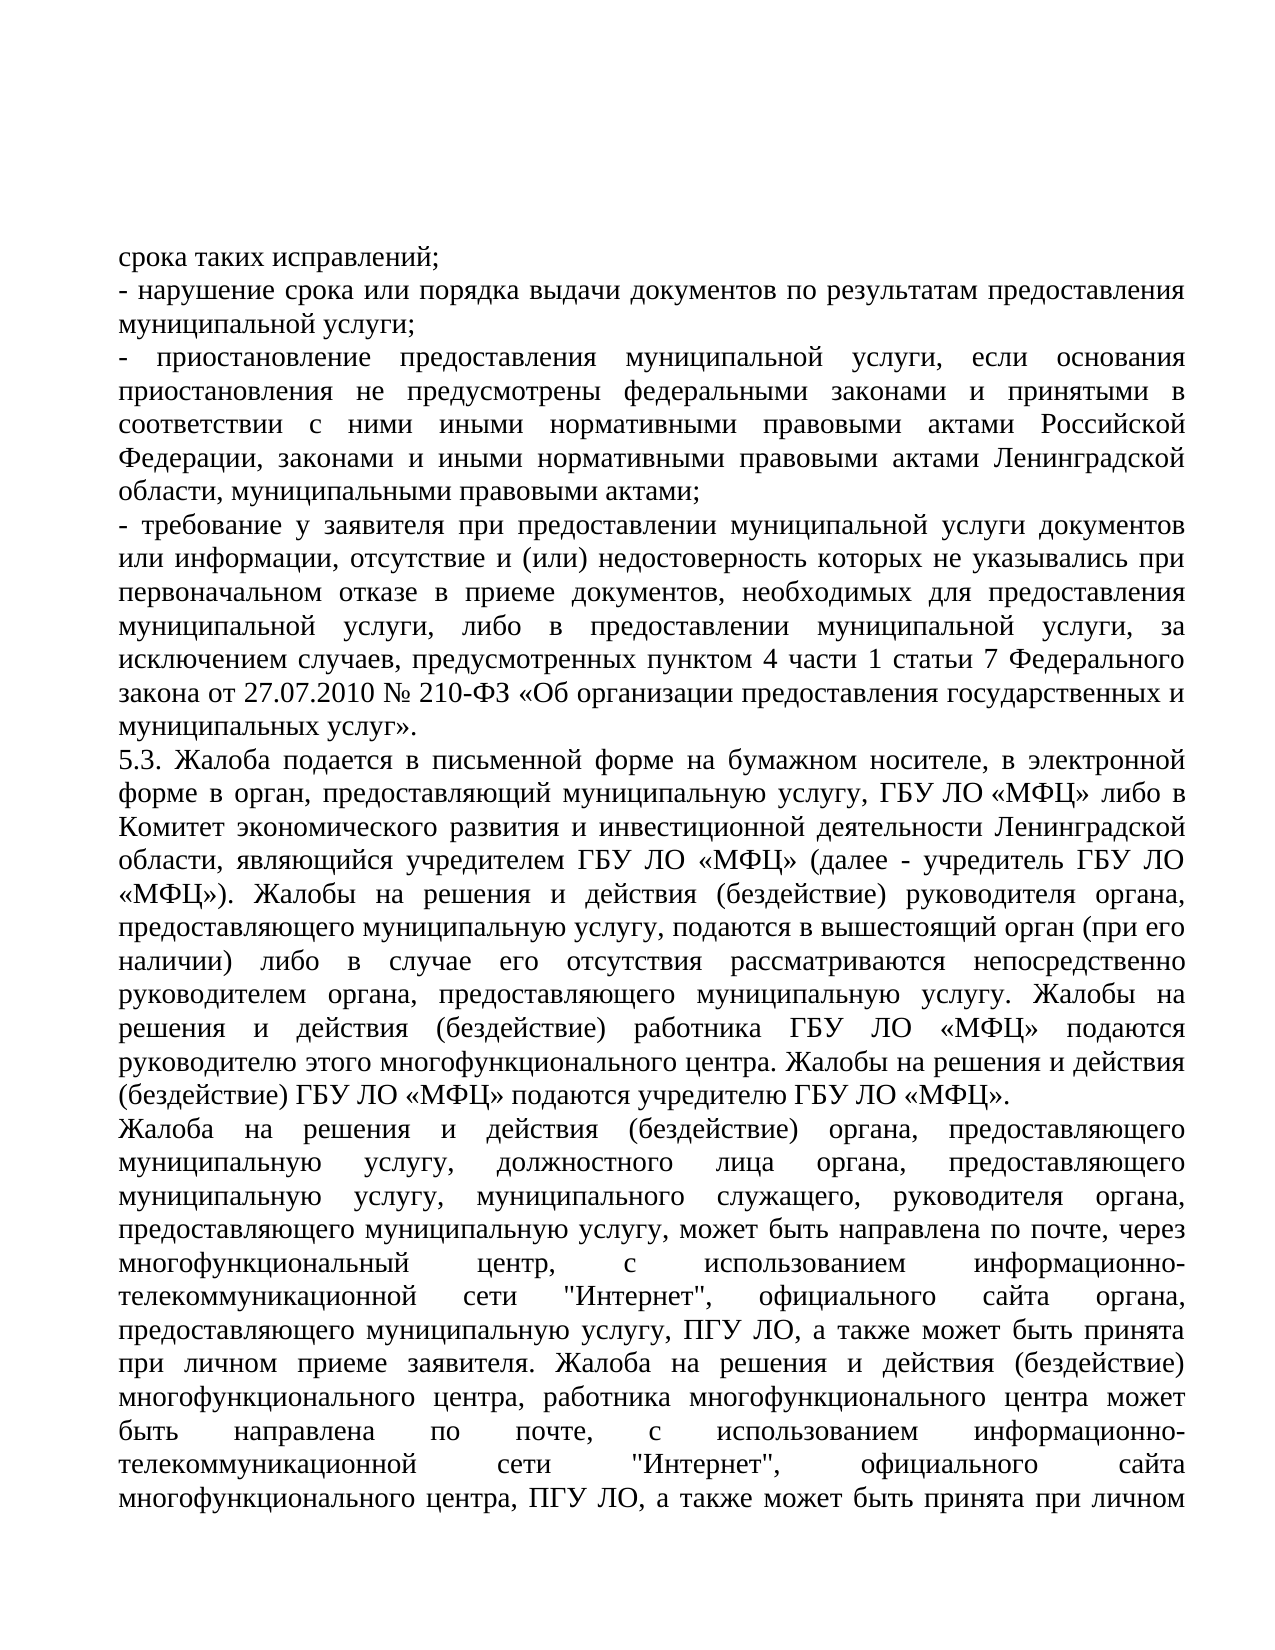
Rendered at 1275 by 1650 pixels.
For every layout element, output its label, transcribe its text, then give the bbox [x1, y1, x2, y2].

text 5.3. Жалоба подается в письменной форме на бумажном носителе, в электронной форме в орган, предоставляющий муниципальную услугу, ГБУ ЛО «МФЦ» либо в Комитет экономического развития и инвестиционной деятельности Ленинградской области, являющийся учредителем ГБУ ЛО «МФЦ» (далее - учредитель ГБУ ЛО «МФЦ»). Жалобы на решения и действия (бездействие) руководителя органа, предоставляющего муниципальную услугу, подаются в вышестоящий орган (при его наличии) либо в случае его отсутствия рассматриваются непосредственно руководителем органа, предоставляющего муниципальную услугу. Жалобы на решения и действия (бездействие) работника ГБУ ЛО «МФЦ» подаются руководителю этого многофункционального центра. Жалобы на решения и действия (бездействие) ГБУ ЛО «МФЦ» подаются учредителю ГБУ ЛО «МФЦ». [118, 742, 1186, 1111]
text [118, 239, 1186, 272]
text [118, 1111, 1186, 1513]
text - приостановление предоставления муниципальной услуги, если основания приостановления не предусмотрены федеральными законами и принятыми в соответствии с ними иными нормативными правовыми актами Российской Федерации, законами и иными нормативными правовыми актами Ленинградской области, муниципальными правовыми актами; [118, 339, 1186, 507]
text - требование у заявителя при предоставлении муниципальной услуги документов или информации, отсутствие и (или) недостоверность которых не указывались при первоначальном отказе в приеме документов, необходимых для предоставления муниципальной услуги, либо в предоставлении муниципальной услуги, за исключением случаев, предусмотренных пунктом 4 части 1 статьи 7 Федерального закона от 27.07.2010 № 210-ФЗ «Об организации предоставления государственных и муниципальных услуг». [118, 507, 1186, 742]
text - нарушение срока или порядка выдачи документов по результатам предоставления муниципальной услуги; [118, 272, 1186, 339]
